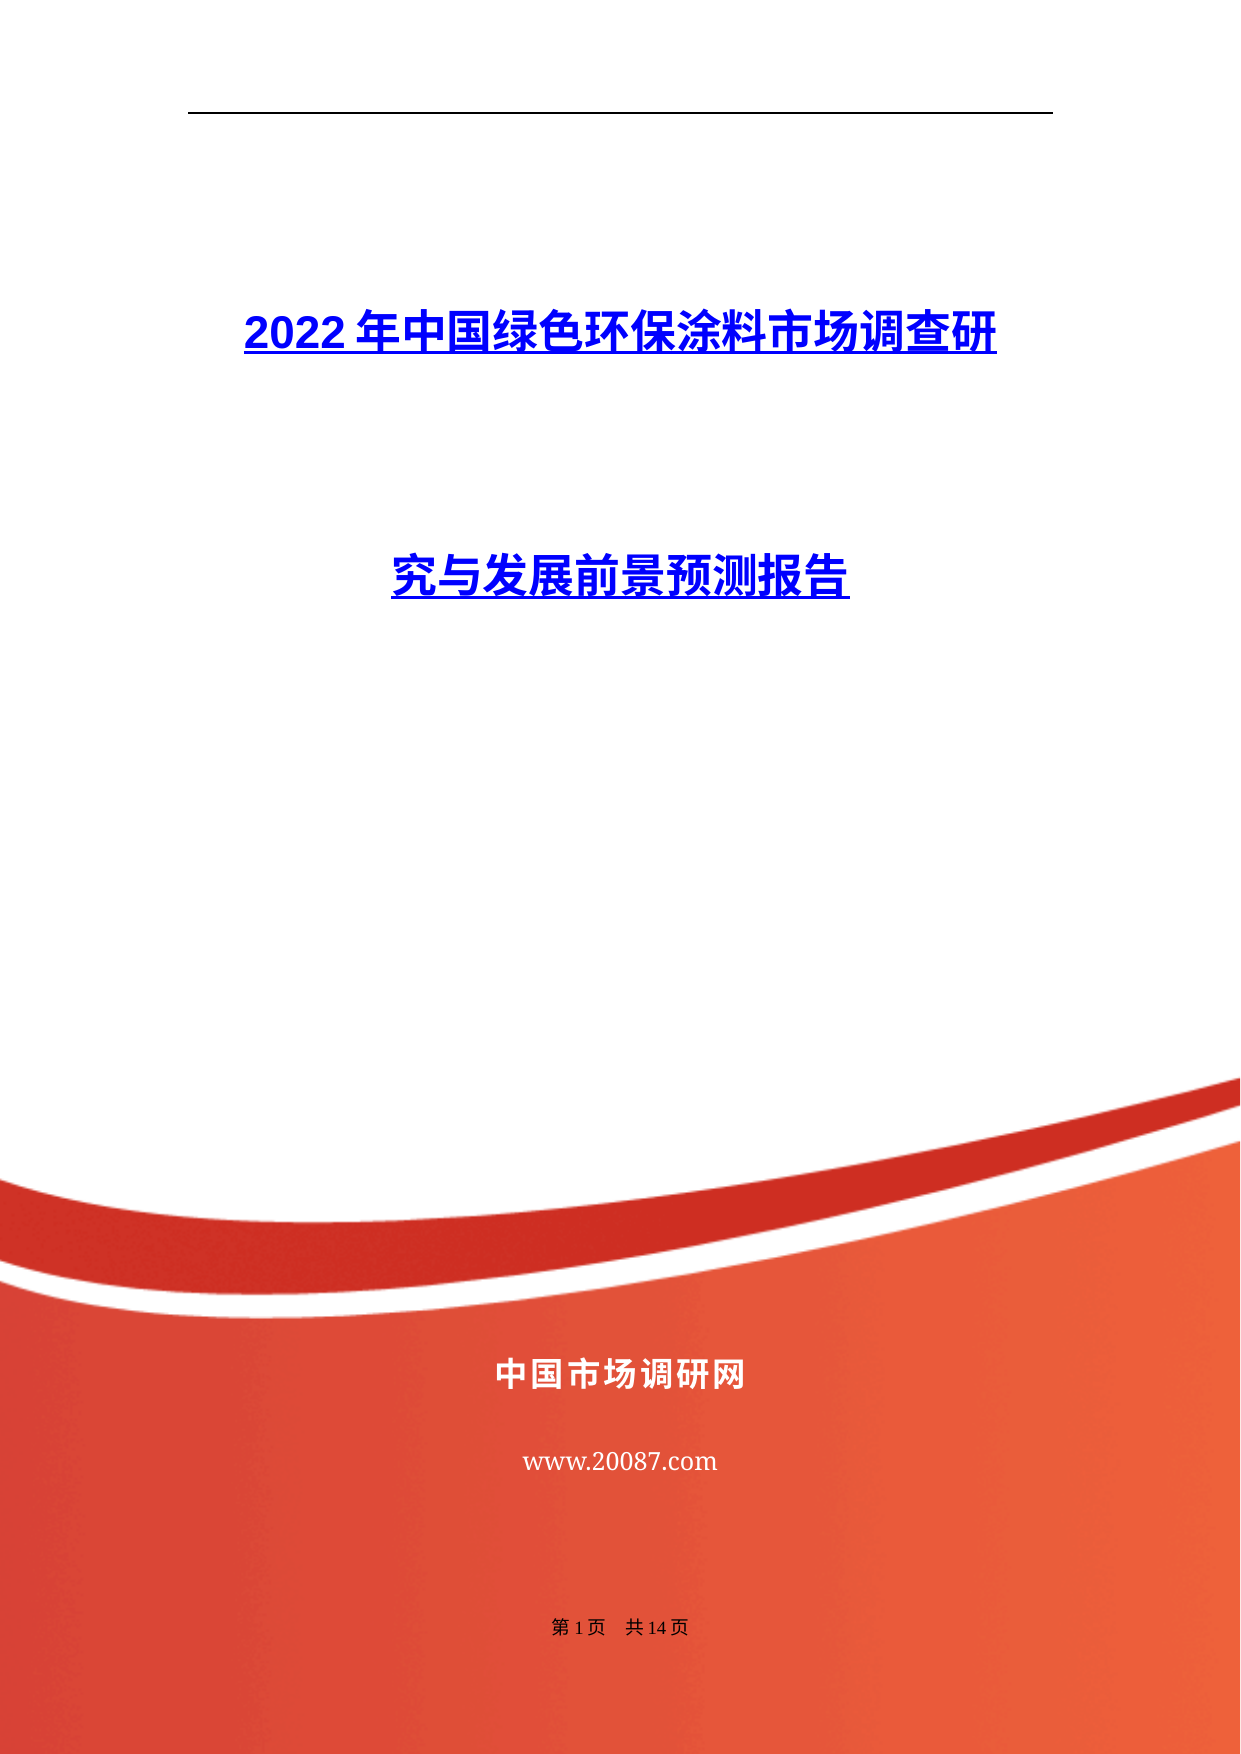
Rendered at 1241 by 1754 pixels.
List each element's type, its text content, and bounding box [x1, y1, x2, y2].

table_header 2022年中国绿色环保涂料市场调查研究与发展前景预测报告 [188, 207, 1053, 773]
picture [0, 1006, 1241, 1754]
text www.20087.com [187, 1428, 1053, 1493]
subtitle 中国市场调研网 [187, 1339, 1053, 1404]
